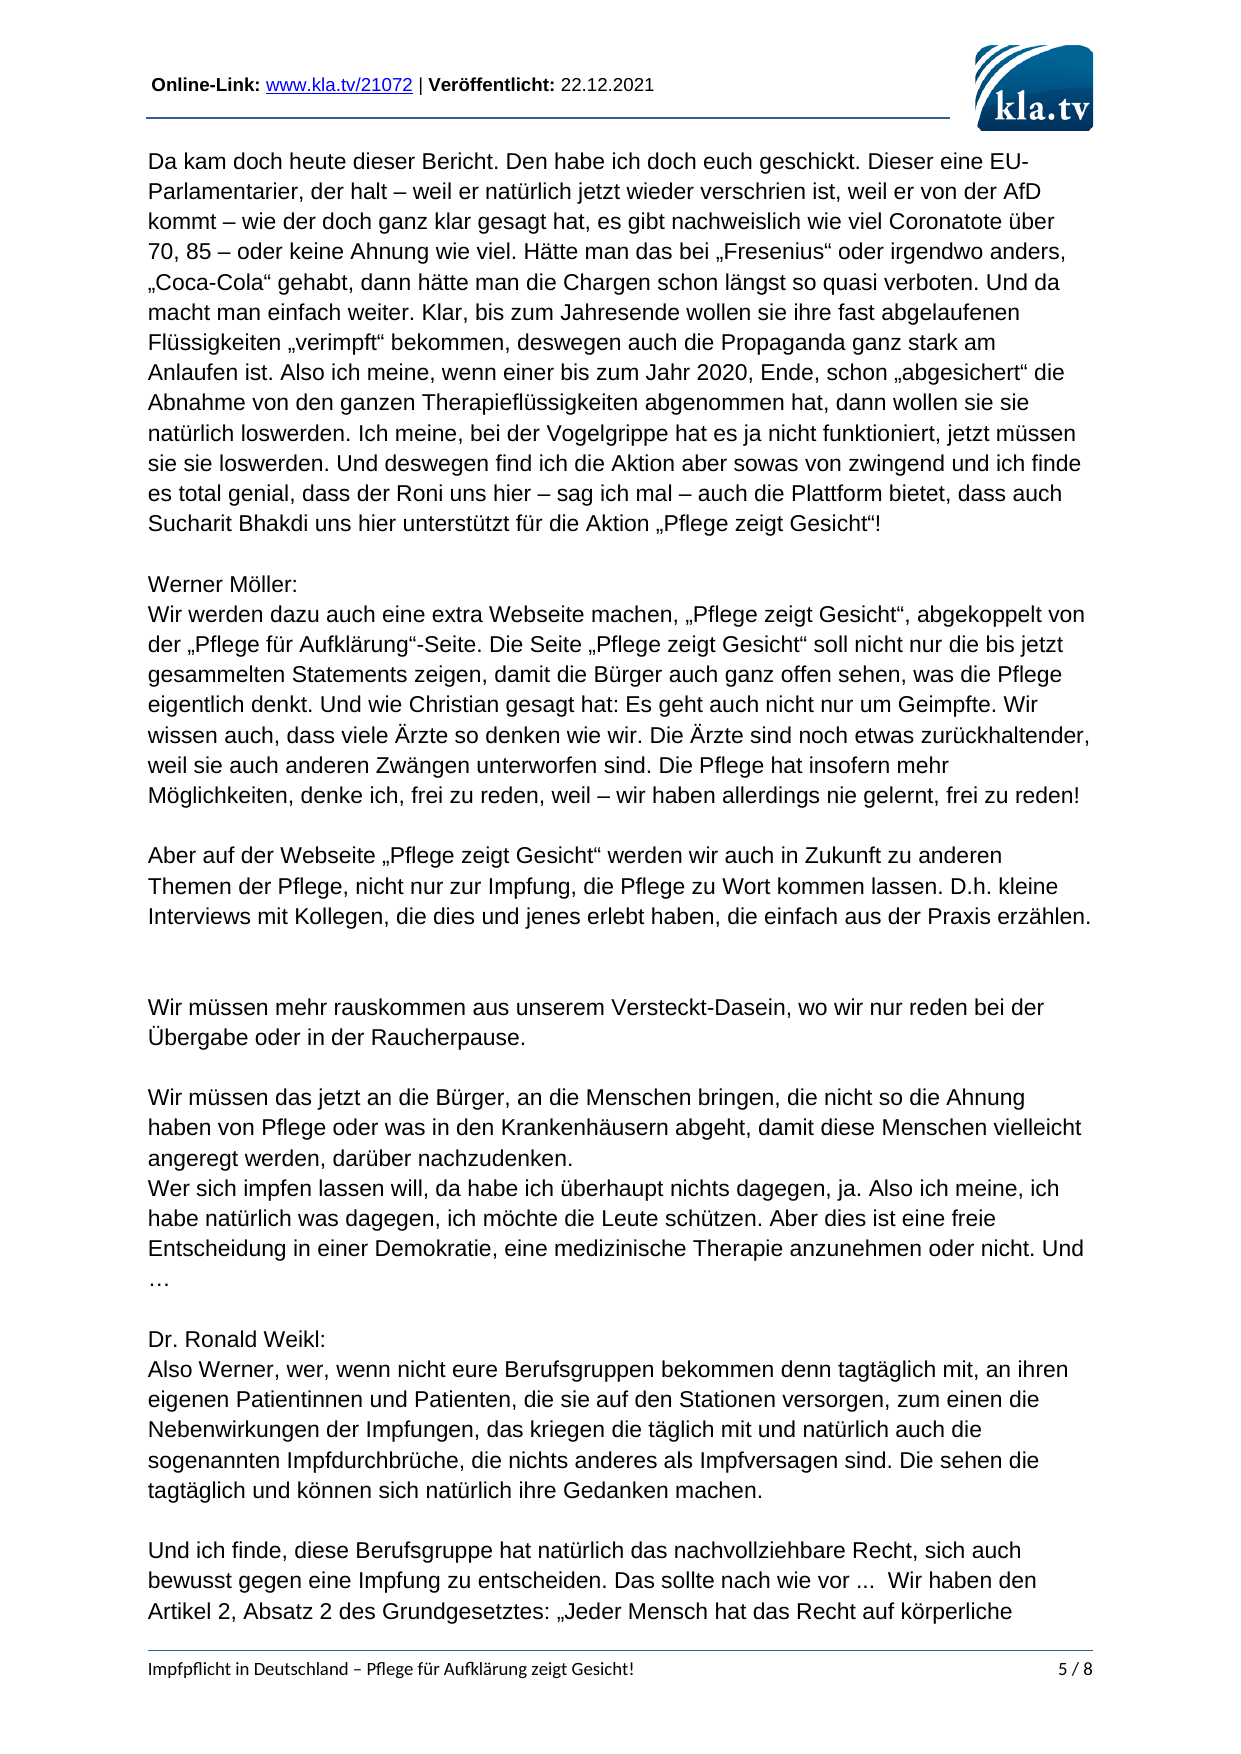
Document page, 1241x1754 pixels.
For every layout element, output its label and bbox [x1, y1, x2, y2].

text [148, 148, 1093, 1624]
